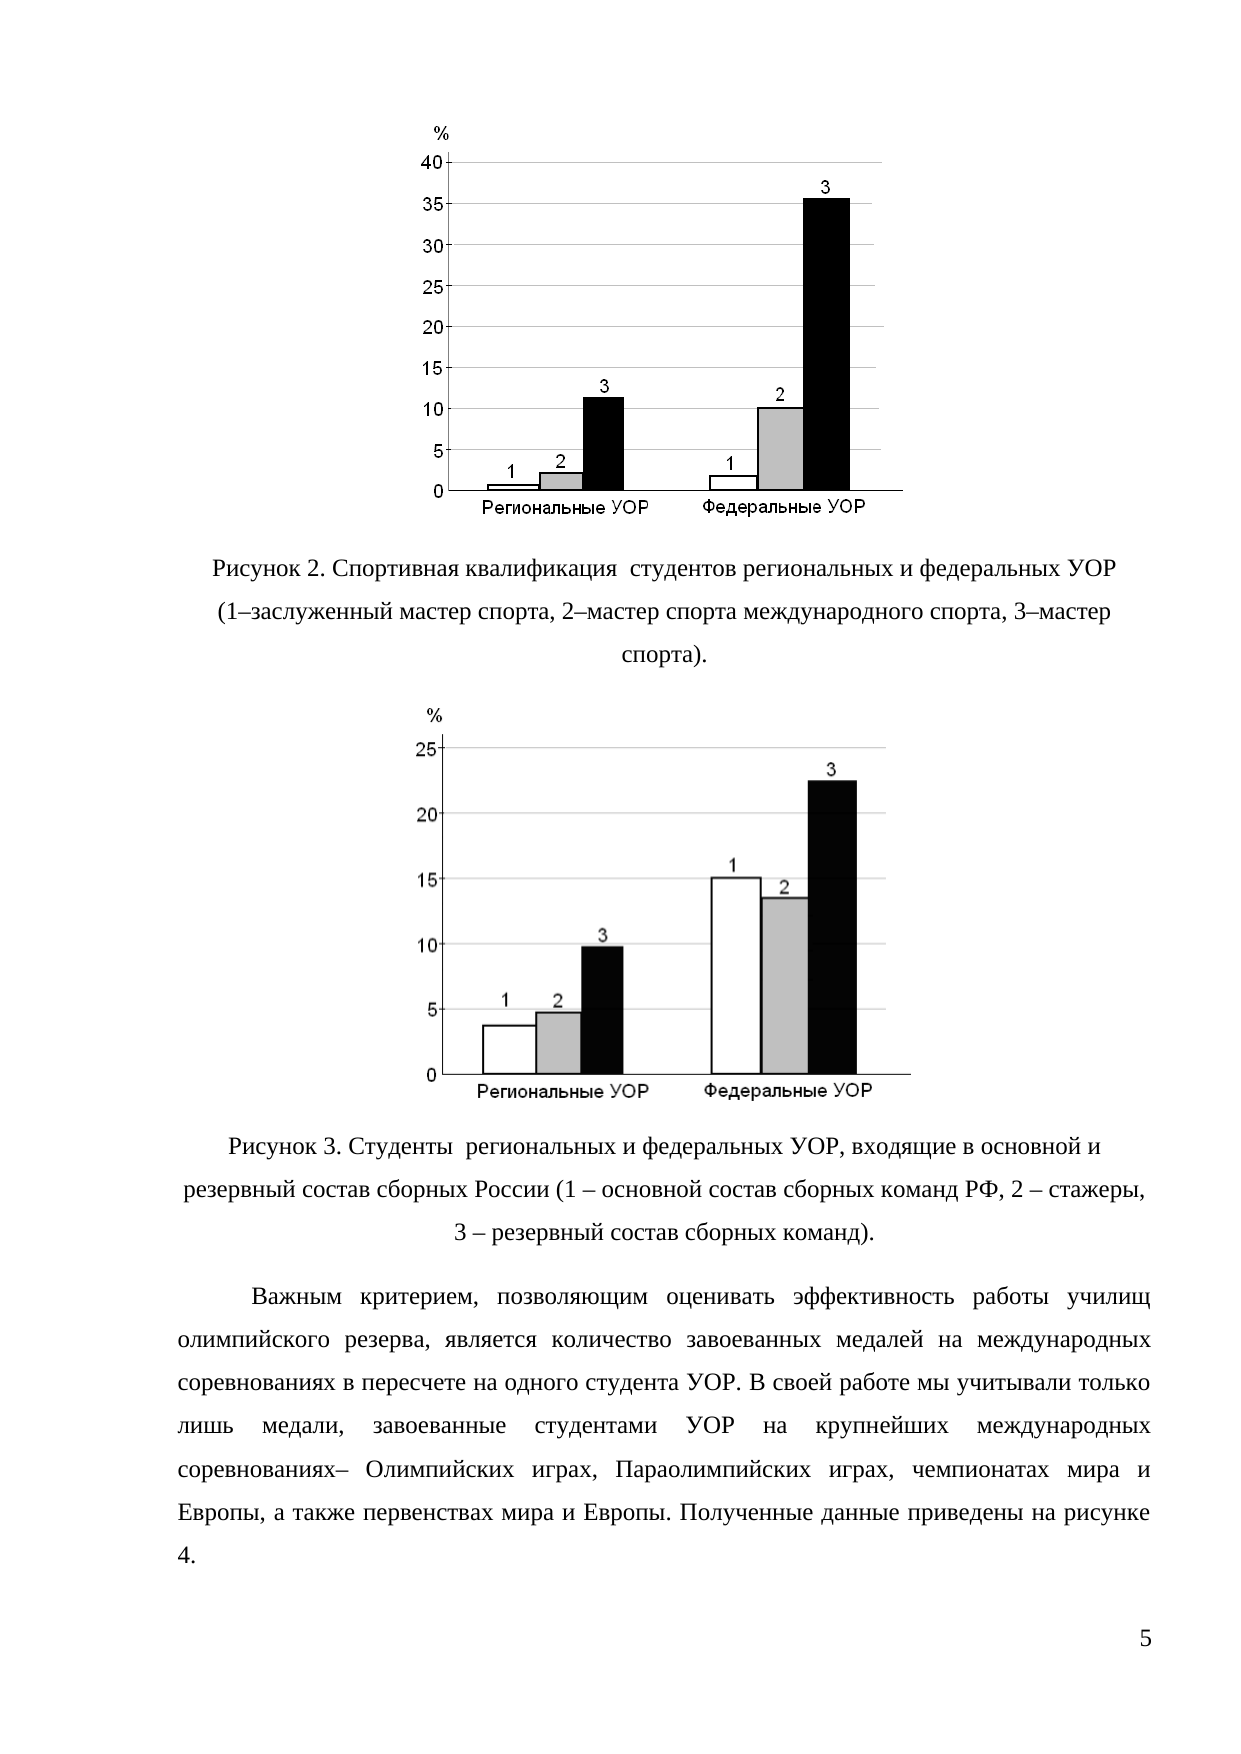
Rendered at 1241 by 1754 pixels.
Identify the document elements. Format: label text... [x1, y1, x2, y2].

text (1–заслуженный мастер спорта, 2–мастер спорта международного спорта, 3–мастер спорта). [177, 596, 1152, 668]
picture [413, 702, 916, 1106]
text Рисунок 3. Студенты региональных и федеральных УОР, входящие в основной и резервный состав сборных России (1 – основной состав сборных команд РФ, 2 – стажеры, 3 – резервный состав сборных команд). [177, 1131, 1152, 1246]
picture [415, 118, 914, 528]
text Рисунок 2. Спортивная квалификация студентов региональных и федеральных УОР [177, 553, 1152, 581]
text Важным критерием, позволяющим оценивать эффективность работы училищ олимпийского резерва, является количество завоеванных медалей на международных соревнованиях в пересчете на одного студента УОР. В своей работе мы учитывали только лишь медали, завоеванные студентами УОР на крупнейших международных соревнованиях– Олимпийских играх, Параолимпийских играх, чемпионатах мира и Европы, а также первенствах мира и Европы. Полученные данные приведены на рисунке 4. [177, 1281, 1152, 1569]
